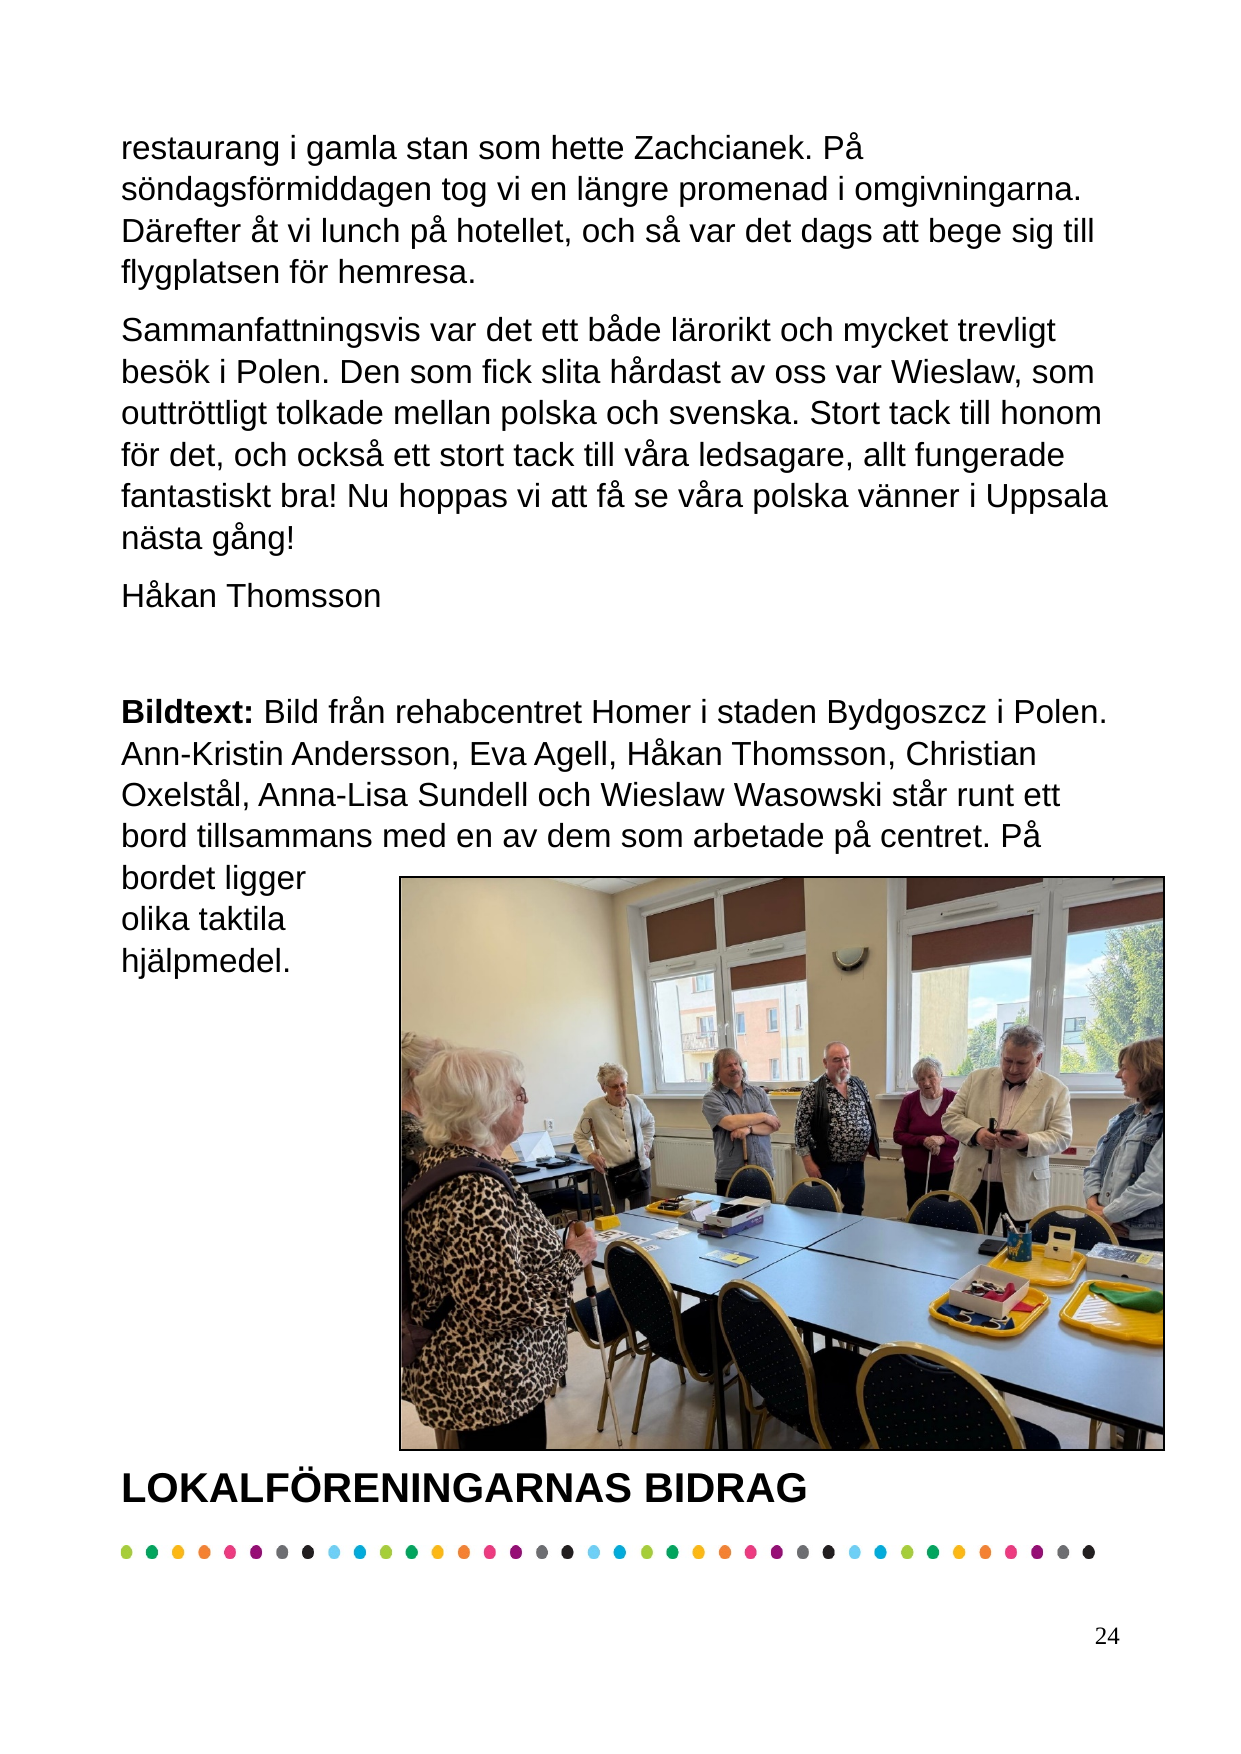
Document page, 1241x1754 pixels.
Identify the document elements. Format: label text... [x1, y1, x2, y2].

picture [401, 878, 1163, 1449]
subtitle LOKALFÖRENINGARNAS BIDRAG [121, 1007, 1119, 1511]
picture [363, 1545, 617, 1559]
text Bildtext: Bild från rehabcentret Homer i staden Bydgoszcz i Polen. Ann-Kristin Andersson, Eva Agell, Håkan Thomsson, Christian Oxelstål, Anna-Lisa Sundell och Wieslaw Wasowski står runt ett bord tillsammans med en av dem som arbetade på centret. På bordet ligger olika taktila hjälpmedel. [121, 692, 1119, 979]
picture [883, 1545, 1098, 1559]
picture [622, 1545, 878, 1559]
text Sammanfattningsvis var det ett både lärorikt och mycket trevligt besök i Polen. Den som fick slita hårdast av oss var Wieslaw, som outtröttligt tolkade mellan polska och svenska. Stort tack till honom för det, och också ett stort tack till våra ledsagare, allt fungerade fantastiskt bra! Nu hoppas vi att få se våra polska vänner i Uppsala nästa gång! [121, 310, 1119, 556]
picture [120, 1545, 358, 1559]
text Håkan Thomsson [121, 576, 1119, 614]
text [121, 128, 1119, 291]
